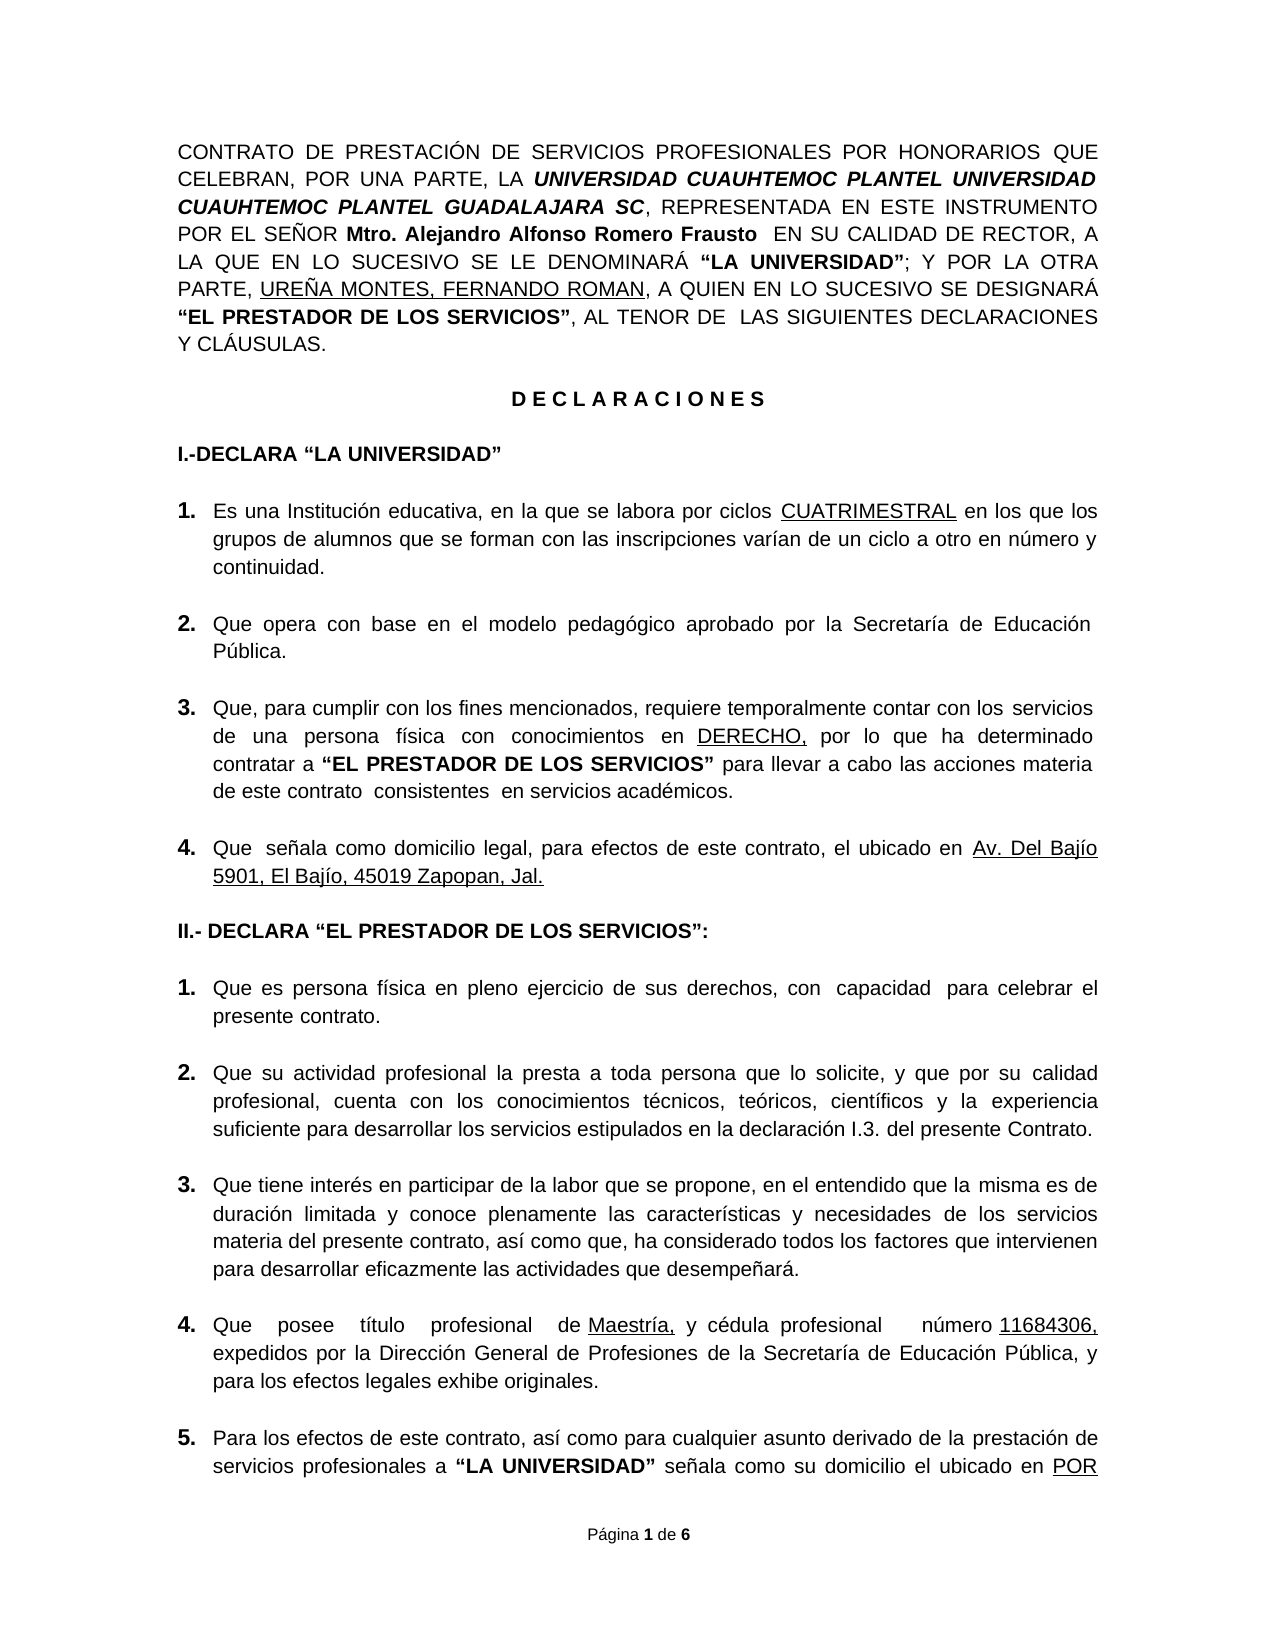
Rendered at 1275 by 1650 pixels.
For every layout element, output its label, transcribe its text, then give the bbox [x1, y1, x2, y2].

subtitle II.- DECLARA “EL PRESTADOR DE LOS SERVICIOS”: [177, 919, 1110, 943]
list Que señala como domicilio legal, para efectos de este contrato, el ubicado en Av. Del Bajío 5901, El Bajío, 45019 Zapopan, Jal. [177, 834, 1098, 888]
list Que es persona física en pleno ejercicio de sus derechos, con capacidad para celebrar el presente contrato. [177, 974, 1098, 1028]
text CONTRATO DE PRESTACIÓN DE SERVICIOS PROFESIONALES POR HONORARIOS QUE CELEBRAN, POR UNA PARTE, LA UNIVERSIDAD CUAUHTEMOC PLANTEL UNIVERSIDAD CUAUHTEMOC PLANTEL GUADALAJARA SC, REPRESENTADA EN ESTE INSTRUMENTO POR EL SEÑOR Mtro. Alejandro Alfonso Romero Frausto EN SU CALIDAD DE RECTOR, A LA QUE EN LO SUCESIVO SE LE DENOMINARÁ “LA UNIVERSIDAD”; Y POR LA OTRA PARTE, UREÑA MONTES, FERNANDO ROMAN, A QUIEN EN LO SUCESIVO SE DESIGNARÁ “EL PRESTADOR DE LOS SERVICIOS”, AL TENOR DE LAS SIGUIENTES DECLARACIONES Y CLÁUSULAS. [177, 139, 1098, 356]
list Que opera con base en el modelo pedagógico aprobado por la Secretaría de Educación Pública. [177, 609, 1092, 663]
list Que posee título profesional de Maestría, y cédula profesional número 11684306, expedidos por la Dirección General de Profesiones de la Secretaría de Educación Pública, y para los efectos legales exhibe originales. [177, 1311, 1098, 1393]
list Que, para cumplir con los fines mencionados, requiere temporalmente contar con los servicios de una persona física con conocimientos en DERECHO, por lo que ha determinado contratar a “EL PRESTADOR DE LOS SERVICIOS” para llevar a cabo las acciones materia de este contrato consistentes en servicios académicos. [177, 694, 1093, 803]
text I.-DECLARA “LA UNIVERSIDAD” [177, 442, 1110, 466]
list Es una Institución educativa, en la que se labora por ciclos CUATRIMESTRAL en los que los grupos de alumnos que se forman con las inscripciones varían de un ciclo a otro en número y continuidad. [177, 497, 1098, 578]
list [177, 1424, 1098, 1478]
list Que tiene interés en participar de la labor que se propone, en el entendido que la misma es de duración limitada y conoce plenamente las características y necesidades de los servicios materia del presente contrato, así como que, ha considerado todos los factores que intervienen para desarrollar eficazmente las actividades que desempeñará. [177, 1171, 1098, 1280]
list Que su actividad profesional la presta a toda persona que lo solicite, y que por su calidad profesional, cuenta con los conocimientos técnicos, teóricos, científicos y la experiencia suficiente para desarrollar los servicios estipulados en la declaración I.3. del presente Contrato. [177, 1059, 1098, 1140]
subtitle D E C L A R A C I O N E S [177, 387, 1098, 411]
